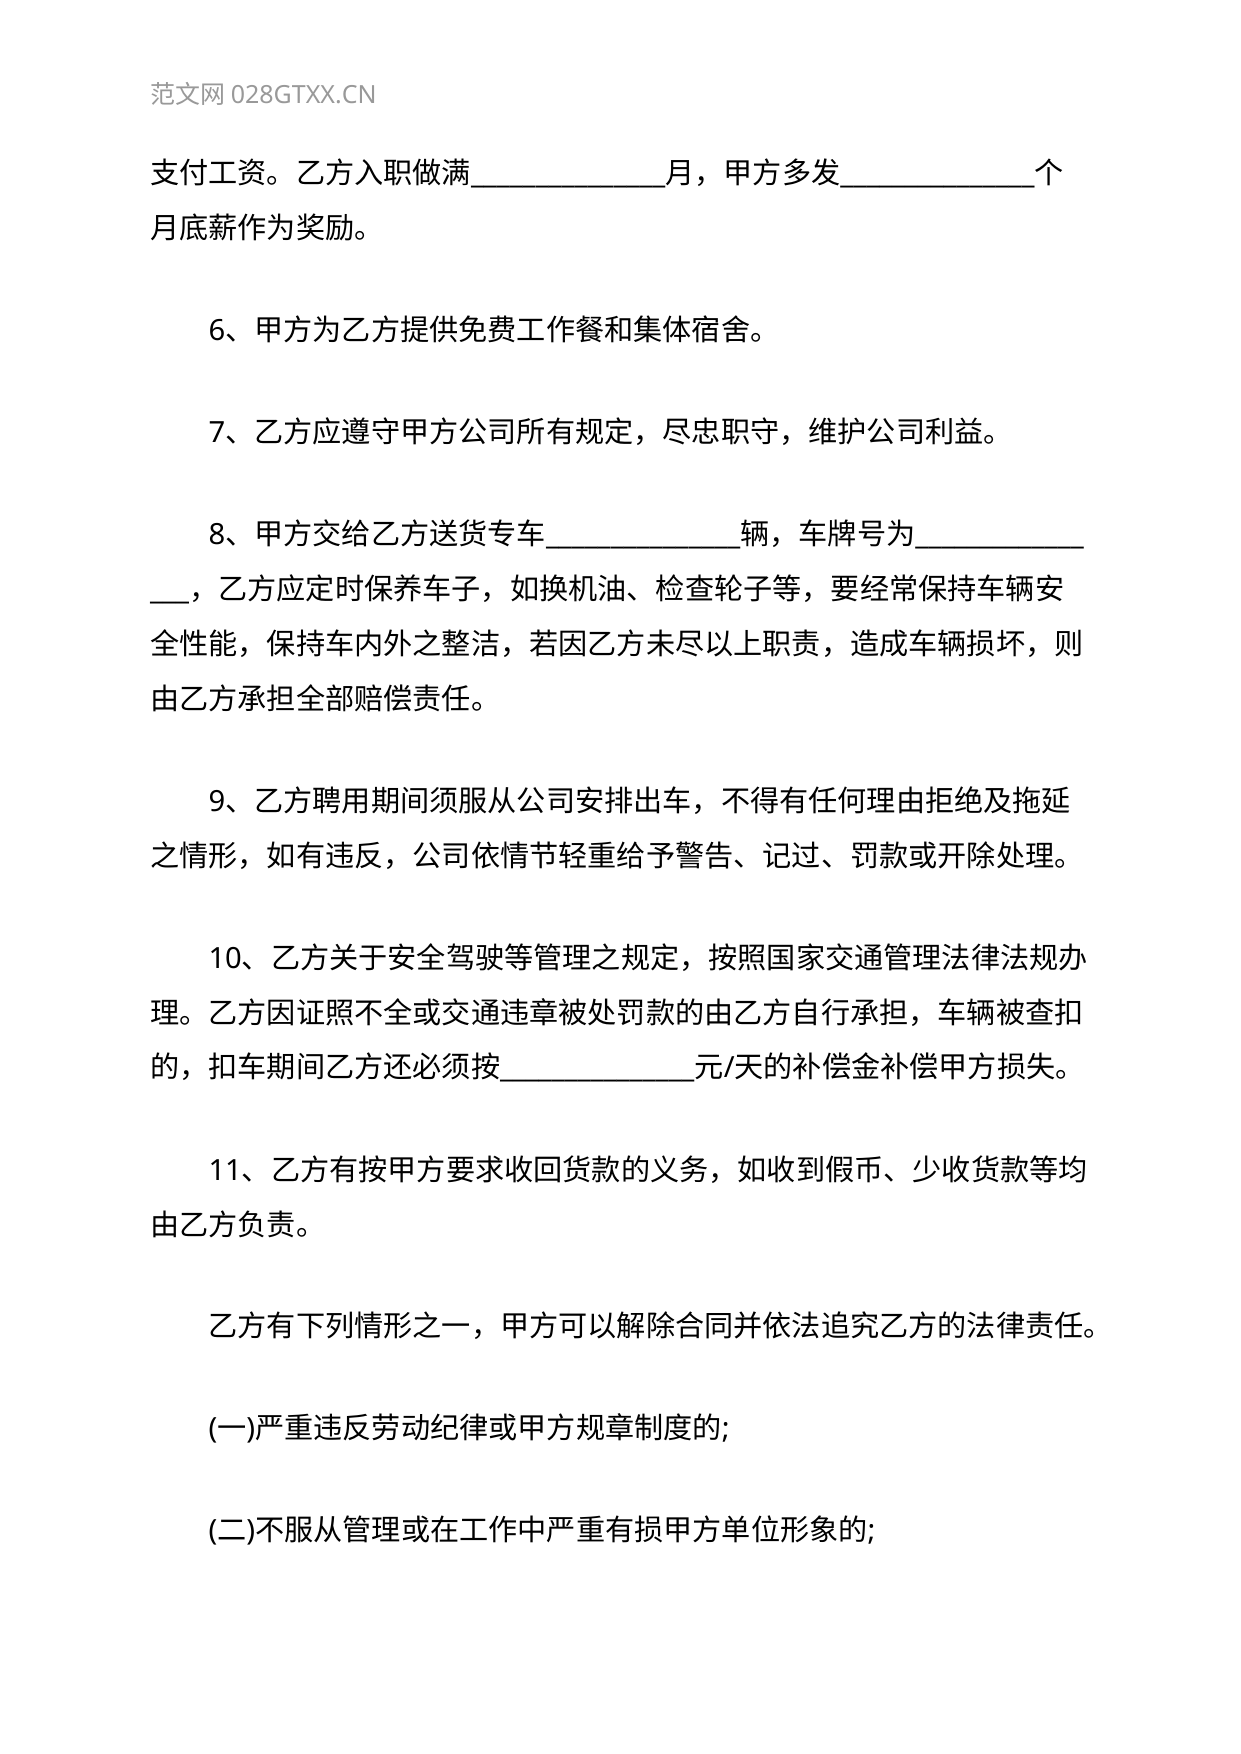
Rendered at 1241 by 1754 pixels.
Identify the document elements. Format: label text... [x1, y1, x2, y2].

text 7、乙方应遵守甲方公司所有规定，尽忠职守，维护公司利益。 [150, 409, 1090, 451]
text 6、甲方为乙方提供免费工作餐和集体宿舍。 [150, 307, 1090, 349]
text 10、乙方关于安全驾驶等管理之规定，按照国家交通管理法律法规办理。乙方因证照不全或交通违章被处罚款的由乙方自行承担，车辆被查扣的，扣车期间乙方还必须按_______________元/天的补偿金补偿甲方损失。 [150, 934, 1090, 1086]
text 9、乙方聘用期间须服从公司安排出车，不得有任何理由拒绝及拖延之情形，如有违反，公司依情节轻重给予警告、记过、罚款或开除处理。 [150, 777, 1090, 875]
text (二)不服从管理或在工作中严重有损甲方单位形象的; [150, 1507, 1090, 1549]
text 11、乙方有按甲方要求收回货款的义务，如收到假币、少收货款等均由乙方负责。 [150, 1146, 1090, 1243]
text 8、甲方交给乙方送货专车_______________辆，车牌号为________________，乙方应定时保养车子，如换机油、检查轮子等，要经常保持车辆安全性能，保持车内外之整洁，若因乙方未尽以上职责，造成车辆损坏，则由乙方承担全部赔偿责任。 [150, 511, 1090, 718]
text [150, 150, 1090, 247]
text 乙方有下列情形之一，甲方可以解除合同并依法追究乙方的法律责任。 [150, 1303, 1090, 1345]
text (一)严重违反劳动纪律或甲方规章制度的; [150, 1404, 1090, 1447]
